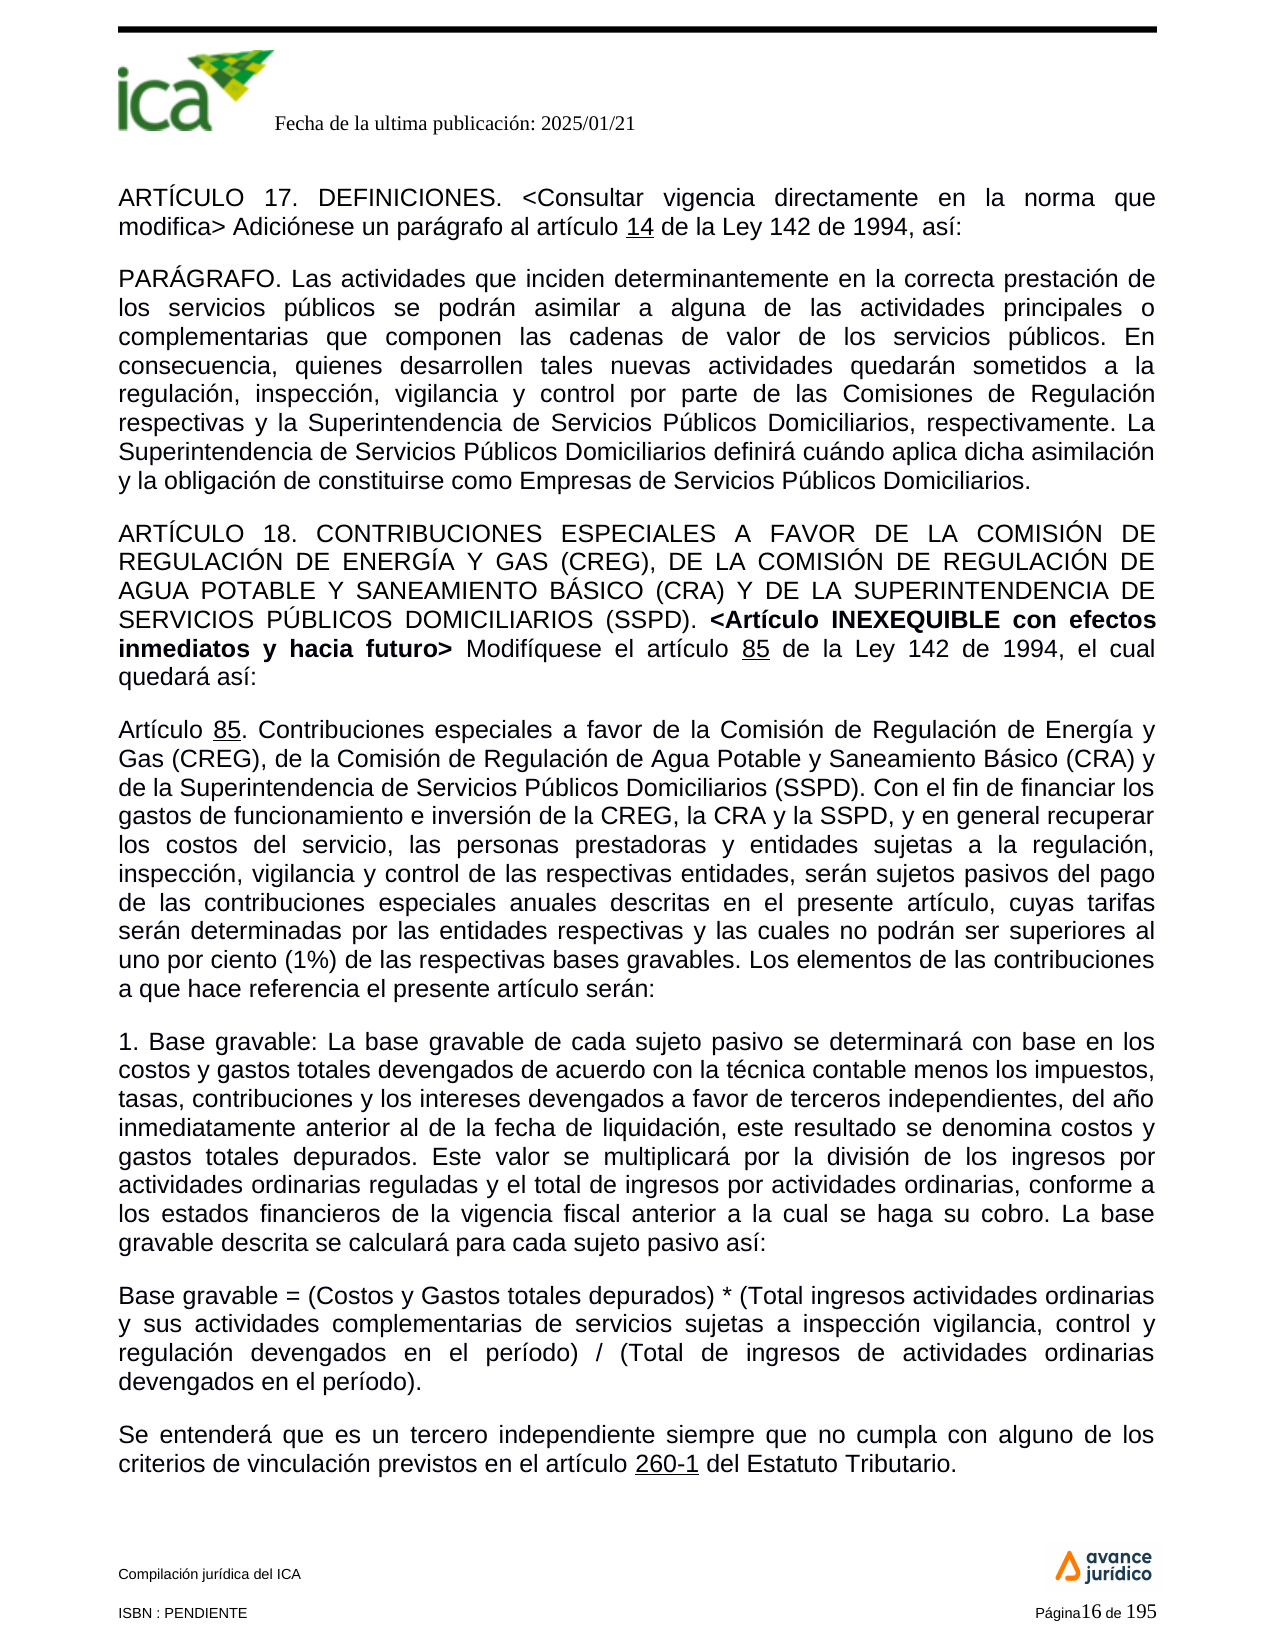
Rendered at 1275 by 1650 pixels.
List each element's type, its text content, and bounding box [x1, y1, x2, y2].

text <Consultar vigencia directamente en la norma que modifica> $ARTÍCULO 18. CONTRIBUCIONES ESPECIALES A FAVOR DE LA COMISIÓN DE REGULACIÓN DE ENERGÍA Y GAS (CREG), DE LA COMISIÓN DE REGULACIÓN DE AGUA POTABLE Y SANEAMIENTO BÁSICO (CRA) Y DE LA SUPERINTENDENCIA DE SERVICIOS PÚBLICOS DOMICILIARIOS (SSPD). <Artículo INEXEQUIBLE con efectos inmediatos y hacia futuro> Modifíquese el artículo 85 de la Ley 142 de 1994, el cual quedará así: [118, 518, 1157, 691]
text Se entenderá que es un tercero independiente siempre que no cumpla con alguno de los criterios de vinculación previstos en el artículo 260-1 del Estatuto Tributario. [118, 1420, 1157, 1477]
text Base gravable = (Costos y Gastos totales depurados) * (Total ingresos actividades ordinarias y sus actividades complementarias de servicios sujetas a inspección vigilancia, control y regulación devengados en el período) / (Total de ingresos de actividades ordinarias devengados en el período). [118, 1281, 1157, 1396]
text PARÁGRAFO. Las actividades que inciden determinantemente en la correcta prestación de los servicios públicos se podrán asimilar a alguna de las actividades principales o complementarias que componen las cadenas de valor de los servicios públicos. En consecuencia, quienes desarrollen tales nuevas actividades quedarán sometidos a la regulación, inspección, vigilancia y control por parte de las Comisiones de Regulación respectivas y la Superintendencia de Servicios Públicos Domiciliarios, respectivamente. La Superintendencia de Servicios Públicos Domiciliarios definirá cuándo aplica dicha asimilación y la obligación de constituirse como Empresas de Servicios Públicos Domiciliarios. [118, 264, 1157, 494]
text <Consultar vigencia directamente en la norma que modifica> $ARTÍCULO 17. DEFINICIONES. <Consultar vigencia directamente en la norma que modifica> Adiciónese un parágrafo al artículo 14 de la Ley 142 de 1994, así: [118, 183, 1157, 240]
text 1. Base gravable: La base gravable de cada sujeto pasivo se determinará con base en los costos y gastos totales devengados de acuerdo con la técnica contable menos los impuestos, tasas, contribuciones y los intereses devengados a favor de terceros independientes, del año inmediatamente anterior al de la fecha de liquidación, este resultado se denomina costos y gastos totales depurados. Este valor se multiplicará por la división de los ingresos por actividades ordinarias reguladas y el total de ingresos por actividades ordinarias, conforme a los estados financieros de la vigencia fiscal anterior a la cual se haga su cobro. La base gravable descrita se calculará para cada sujeto pasivo así: [118, 1027, 1157, 1257]
text Artículo 85. Contribuciones especiales a favor de la Comisión de Regulación de Energía y Gas (CREG), de la Comisión de Regulación de Agua Potable y Saneamiento Básico (CRA) y de la Superintendencia de Servicios Públicos Domiciliarios (SSPD). Con el fin de financiar los gastos de funcionamiento e inversión de la CREG, la CRA y la SSPD, y en general recuperar los costos del servicio, las personas prestadoras y entidades sujetas a la regulación, inspección, vigilancia y control de las respectivas entidades, serán sujetos pasivos del pago de las contribuciones especiales anuales descritas en el presente artículo, cuyas tarifas serán determinadas por las entidades respectivas y las cuales no podrán ser superiores al uno por ciento (1%) de las respectivas bases gravables. Los elementos de las contribuciones a que hace referencia el presente artículo serán: [118, 715, 1157, 1003]
